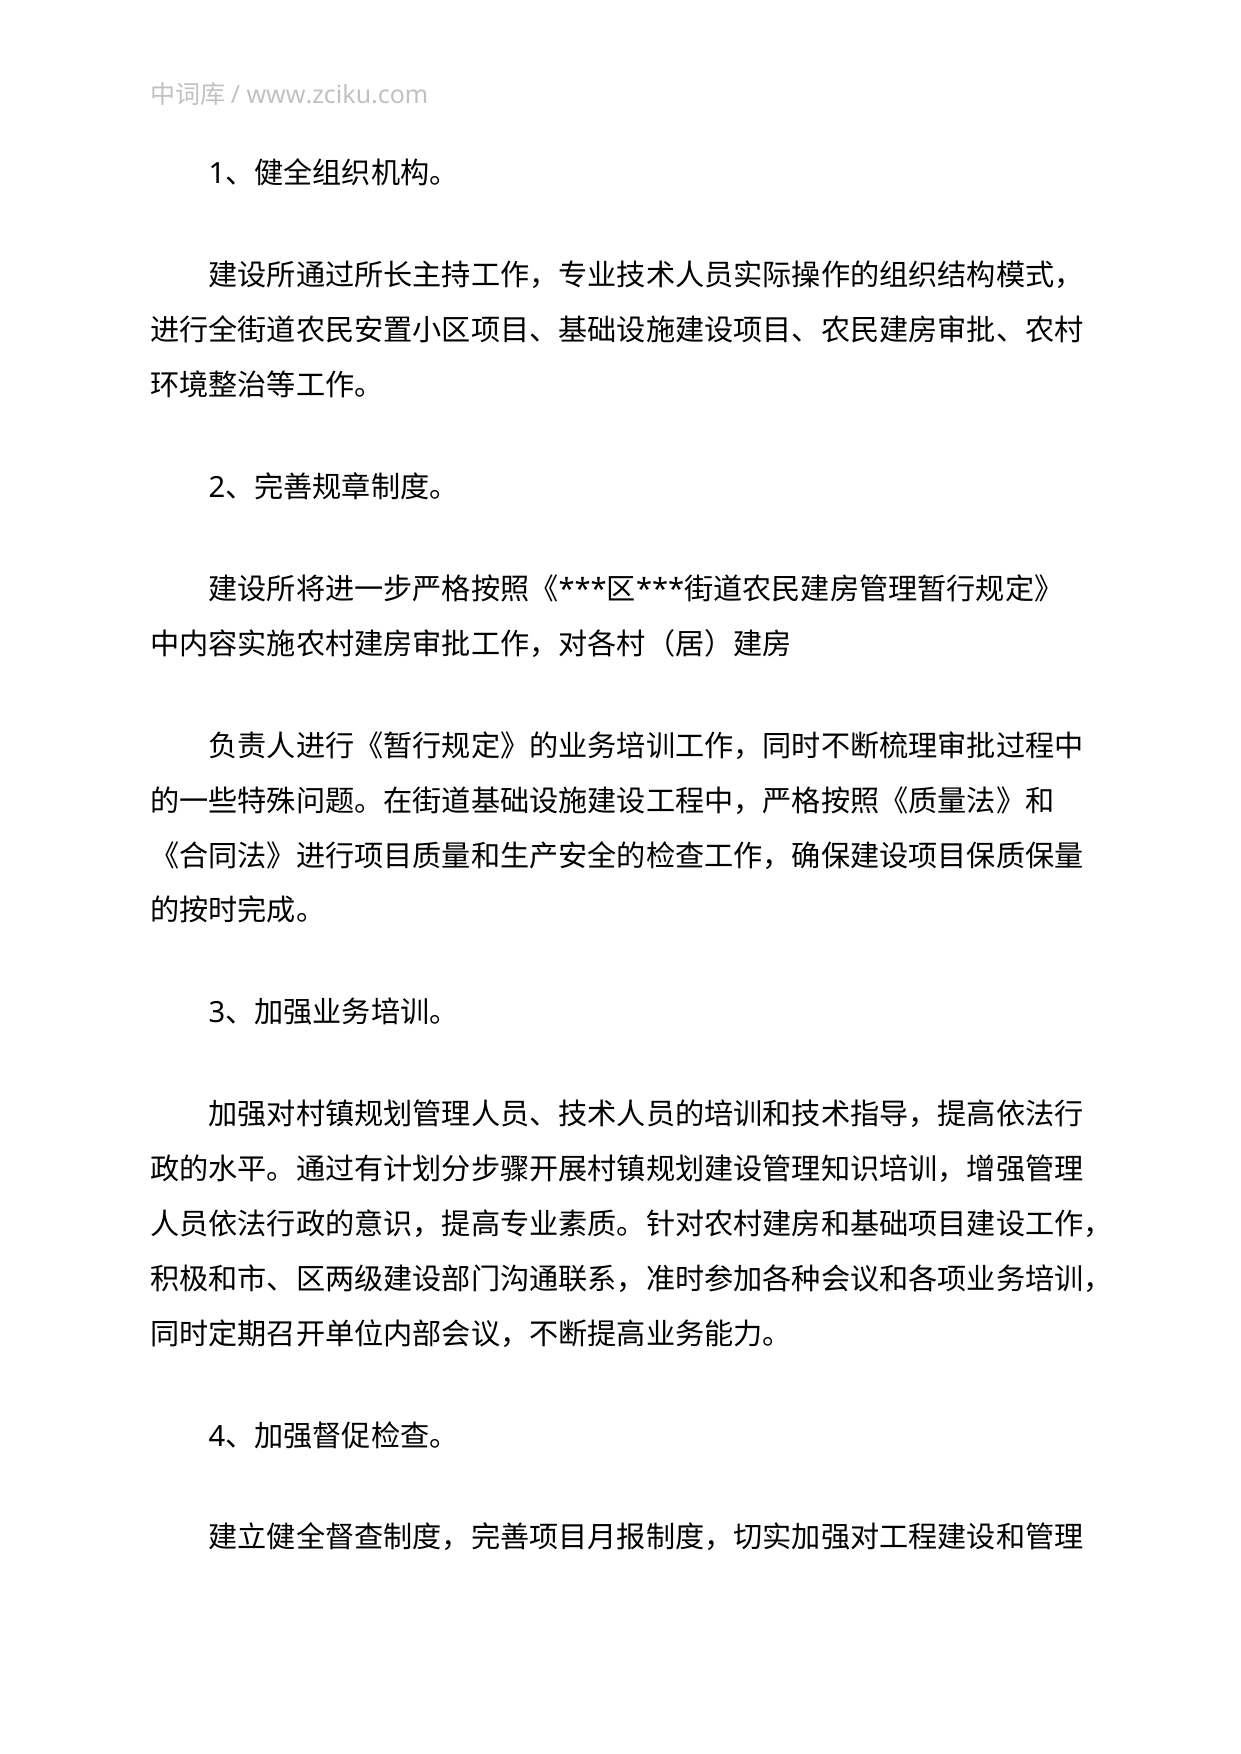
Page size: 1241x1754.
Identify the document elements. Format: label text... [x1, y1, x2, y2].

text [150, 1514, 1090, 1556]
text 建设所将进一步严格按照《***区***街道农民建房管理暂行规定》中内容实施农村建房审批工作，对各村（居）建房 [150, 566, 1090, 663]
text 4、加强督促检查。 [150, 1412, 1090, 1454]
text 2、完善规章制度。 [150, 463, 1090, 506]
text 3、加强业务培训。 [150, 989, 1090, 1031]
text 1、健全组织机构。 [150, 150, 1090, 192]
text 建设所通过所长主持工作，专业技术人员实际操作的组织结构模式，进行全街道农民安置小区项目、基础设施建设项目、农民建房审批、农村环境整治等工作。 [150, 252, 1090, 404]
text 加强对村镇规划管理人员、技术人员的培训和技术指导，提高依法行政的水平。通过有计划分步骤开展村镇规划建设管理知识培训，增强管理人员依法行政的意识，提高专业素质。针对农村建房和基础项目建设工作，积极和市、区两级建设部门沟通联系，准时参加各种会议和各项业务培训，同时定期召开单位内部会议，不断提高业务能力。 [150, 1091, 1090, 1353]
text 负责人进行《暂行规定》的业务培训工作，同时不断梳理审批过程中的一些特殊问题。在街道基础设施建设工程中，严格按照《质量法》和《合同法》进行项目质量和生产安全的检查工作，确保建设项目保质保量的按时完成。 [150, 722, 1090, 929]
